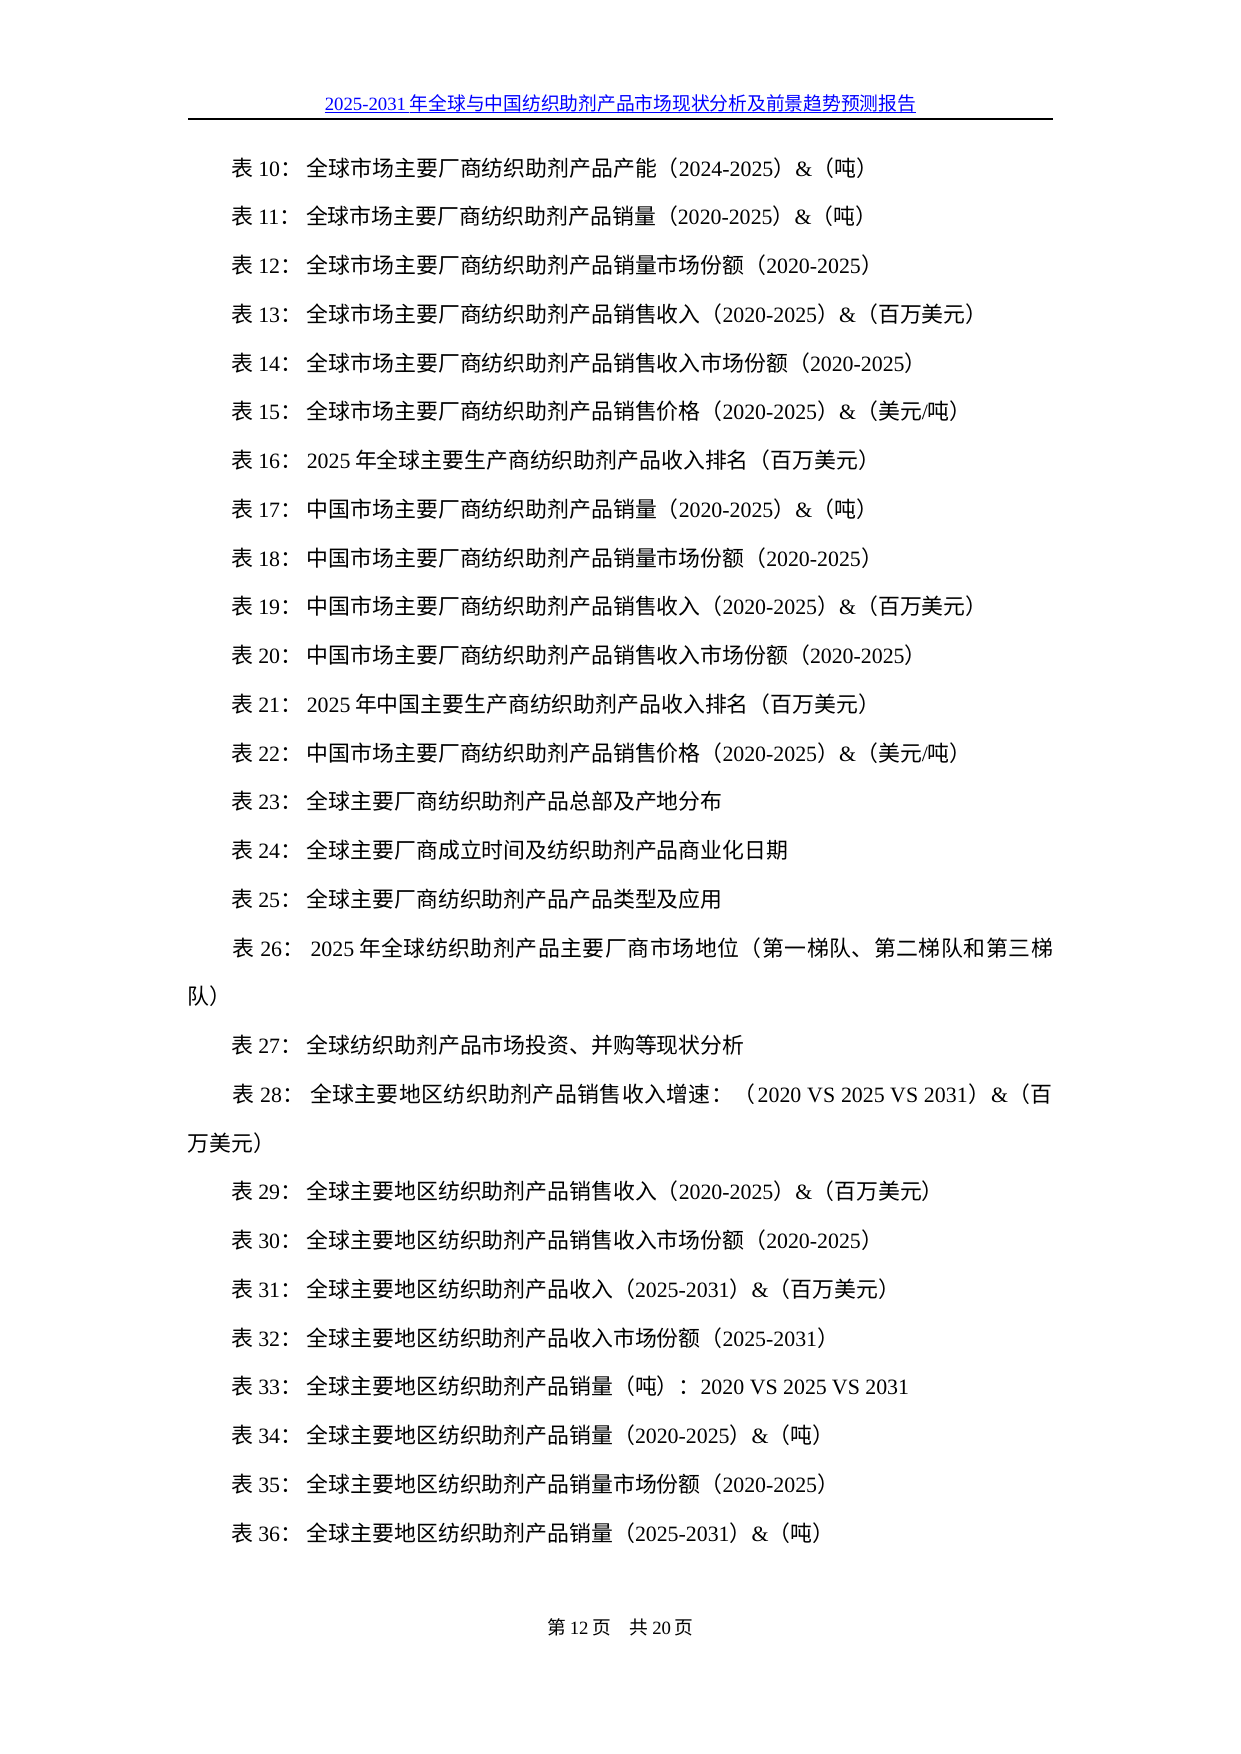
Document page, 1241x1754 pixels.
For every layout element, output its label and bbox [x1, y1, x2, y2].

text [187, 150, 1053, 1548]
